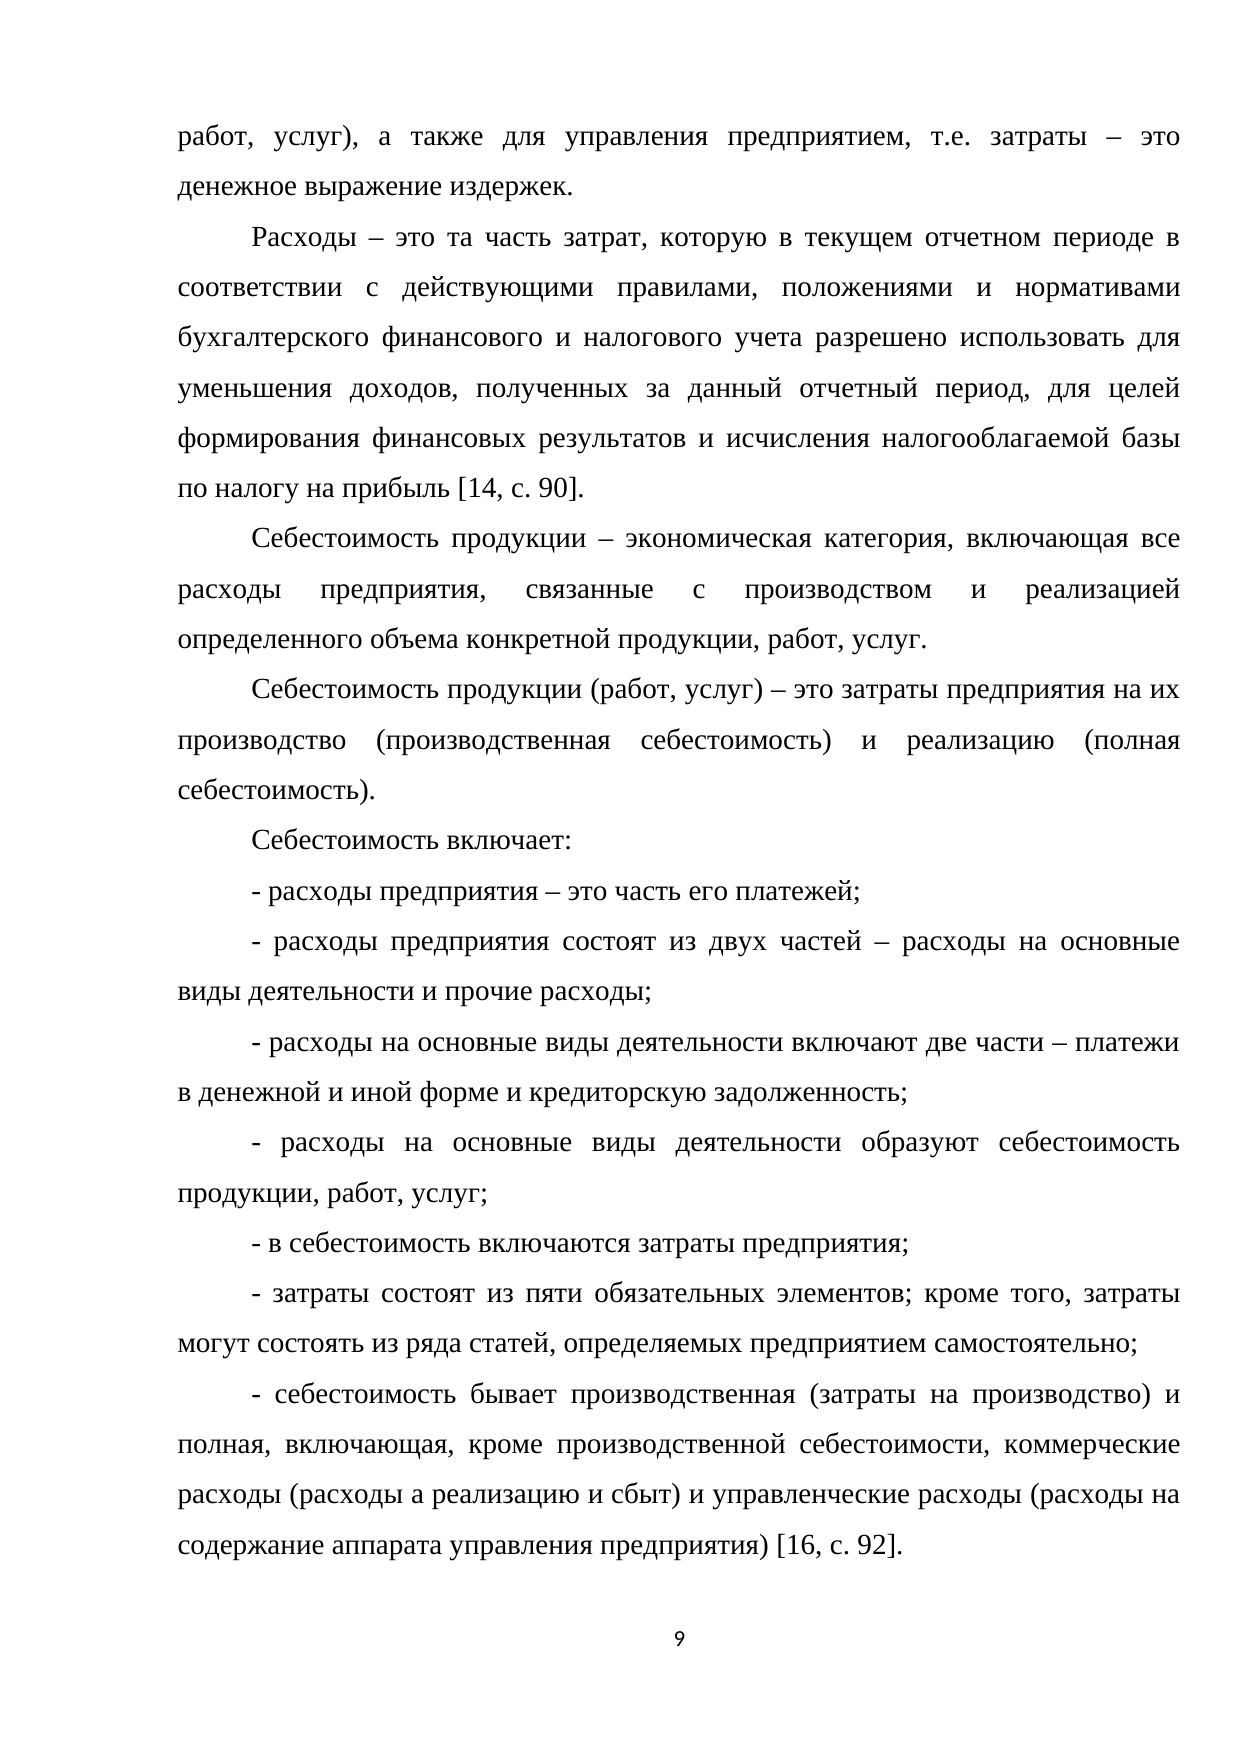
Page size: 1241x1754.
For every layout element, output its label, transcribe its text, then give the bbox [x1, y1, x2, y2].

text - в себестоимость включаются затраты предприятия; [177, 1225, 1181, 1258]
text - расходы на основные виды деятельности включают две части – платежи в денежной и иной форме и кредиторскую задолженность; [177, 1024, 1181, 1108]
text Себестоимость продукции – экономическая категория, включающая все расходы предприятия, связанные с производством и реализацией определенного объема конкретной продукции, работ, услуг. [177, 521, 1181, 655]
text - себестоимость бывает производственная (затраты на производство) и полная, включающая, кроме производственной себестоимости, коммерческие расходы (расходы а реализацию и сбыт) и управленческие расходы (расходы на содержание аппарата управления предприятия) [16, с. 92]. [177, 1376, 1181, 1560]
text - затраты состоят из пяти обязательных элементов; кроме того, затраты могут состоять из ряда статей, определяемых предприятием самостоятельно; [177, 1275, 1181, 1359]
text Себестоимость включает: [177, 822, 1181, 856]
text - расходы предприятия состоят из двух частей – расходы на основные виды деятельности и прочие расходы; [177, 923, 1181, 1007]
text - расходы на основные виды деятельности образуют себестоимость продукции, работ, услуг; [177, 1124, 1181, 1208]
text Расходы – это та часть затрат, которую в текущем отчетном периоде в соответствии с действующими правилами, положениями и нормативами бухгалтерского финансового и налогового учета разрешено использовать для уменьшения доходов, полученных за данный отчетный период, для целей формирования финансовых результатов и исчисления налогооблагаемой базы по налогу на прибыль [14, с. 90]. [177, 219, 1181, 504]
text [177, 118, 1181, 202]
text Себестоимость продукции (работ, услуг) – это затраты предприятия на их производство (производственная себестоимость) и реализацию (полная себестоимость). [177, 672, 1181, 806]
text - расходы предприятия – это часть его платежей; [177, 873, 1181, 906]
